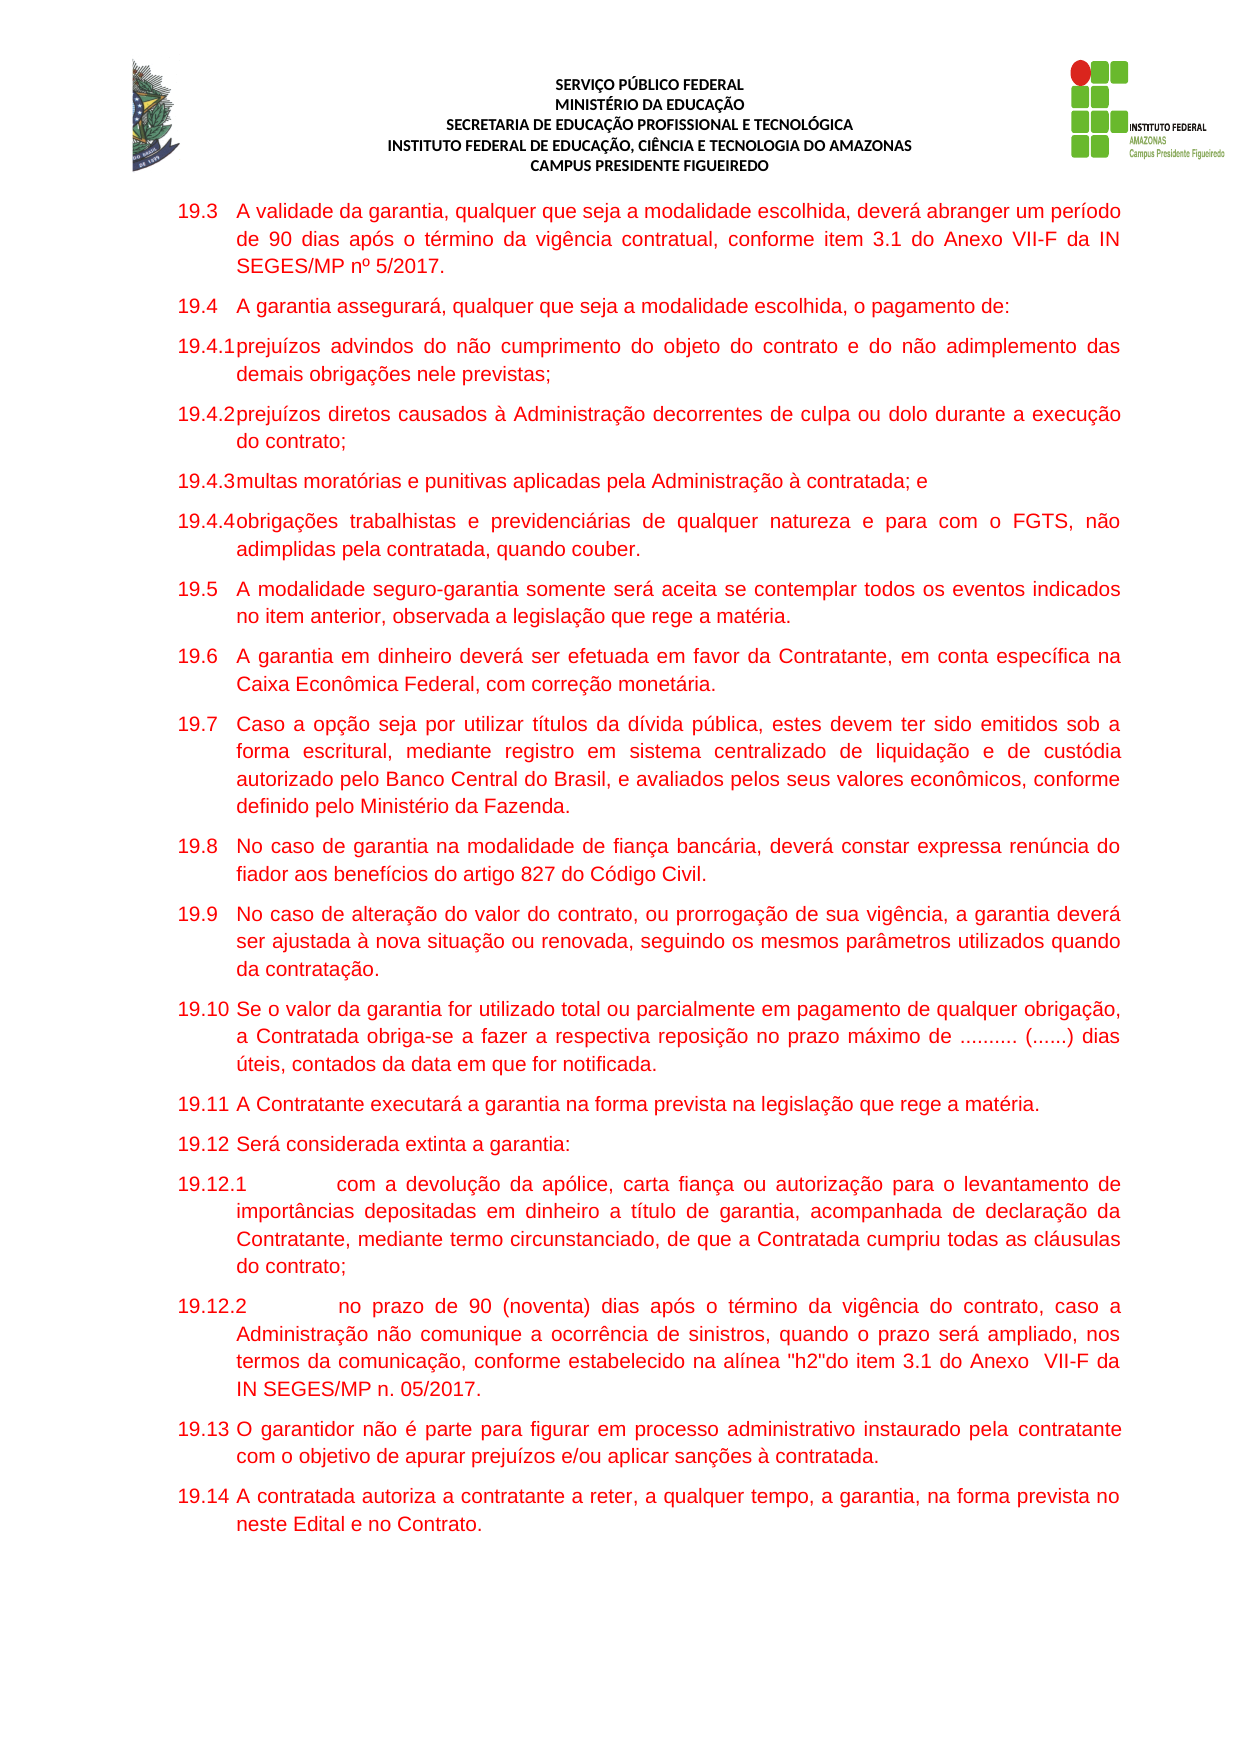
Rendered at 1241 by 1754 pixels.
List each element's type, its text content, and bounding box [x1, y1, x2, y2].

picture [132, 54, 181, 175]
list No caso de alteração do valor do contrato, ou prorrogação de sua vigência, a garantia deverá ser ajustada à nova situação ou renovada, seguindo os mesmos parâmetros utilizados quando da contratação. [177, 902, 1122, 981]
list A validade da garantia, qualquer que seja a modalidade escolhida, deverá abranger um período de 90 dias após o término da vigência contratual, conforme item 3.1 do Anexo VII-F da IN SEGES/MP nº 5/2017. [177, 199, 1122, 278]
list A garantia assegurará, qualquer que seja a modalidade escolhida, o pagamento de: [177, 294, 1122, 318]
list com a devolução da apólice, carta fiança ou autorização para o levantamento de importâncias depositadas em dinheiro a título de garantia, acompanhada de declaração da Contratante, mediante termo circunstanciado, de que a Contratada cumpriu todas as cláusulas do contrato; [177, 1172, 1122, 1278]
list Caso a opção seja por utilizar títulos da dívida pública, estes devem ter sido emitidos sob a forma escritural, mediante registro em sistema centralizado de liquidação e de custódia autorizado pelo Banco Central do Brasil, e avaliados pelos seus valores econômicos, conforme definido pelo Ministério da Fazenda. [177, 712, 1122, 818]
list prejuízos diretos causados à Administração decorrentes de culpa ou dolo durante a execução do contrato; [177, 402, 1122, 453]
list O garantidor não é parte para figurar em processo administrativo instaurado pela contratante com o objetivo de apurar prejuízos e/ou aplicar sanções à contratada. [177, 1417, 1122, 1468]
list A contratada autoriza a contratante a reter, a qualquer tempo, a garantia, na forma prevista no neste Edital e no Contrato. [177, 1484, 1122, 1536]
list Será considerada extinta a garantia: [177, 1132, 1122, 1156]
list obrigações trabalhistas e previdenciárias de qualquer natureza e para com o FGTS, não adimplidas pela contratada, quando couber. [177, 509, 1122, 561]
list no prazo de 90 (noventa) dias após o término da vigência do contrato, caso a Administração não comunique a ocorrência de sinistros, quando o prazo será ampliado, nos termos da comunicação, conforme estabelecido na alínea "h2"do item 3.1 do Anexo VII-F da IN SEGES/MP n. 05/2017. [177, 1294, 1122, 1401]
list A garantia em dinheiro deverá ser efetuada em favor da Contratante, em conta específica na Caixa Econômica Federal, com correção monetária. [177, 644, 1122, 696]
list Se o valor da garantia for utilizado total ou parcialmente em pagamento de qualquer obrigação, a Contratada obriga-se a fazer a respectiva reposição no prazo máximo de .......... (......) dias úteis, contados da data em que for notificada. [177, 997, 1122, 1076]
list A modalidade seguro-garantia somente será aceita se contemplar todos os eventos indicados no item anterior, observada a legislação que rege a matéria. [177, 577, 1122, 628]
list A Contratante executará a garantia na forma prevista na legislação que rege a matéria. [177, 1092, 1122, 1116]
list prejuízos advindos do não cumprimento do objeto do contrato e do não adimplemento das demais obrigações nele previstas; [177, 334, 1122, 386]
list multas moratórias e punitivas aplicadas pela Administração à contratada; e [177, 469, 1122, 493]
list No caso de garantia na modalidade de fiança bancária, deverá constar expressa renúncia do fiador aos benefícios do artigo 827 do Código Civil. [177, 834, 1122, 886]
